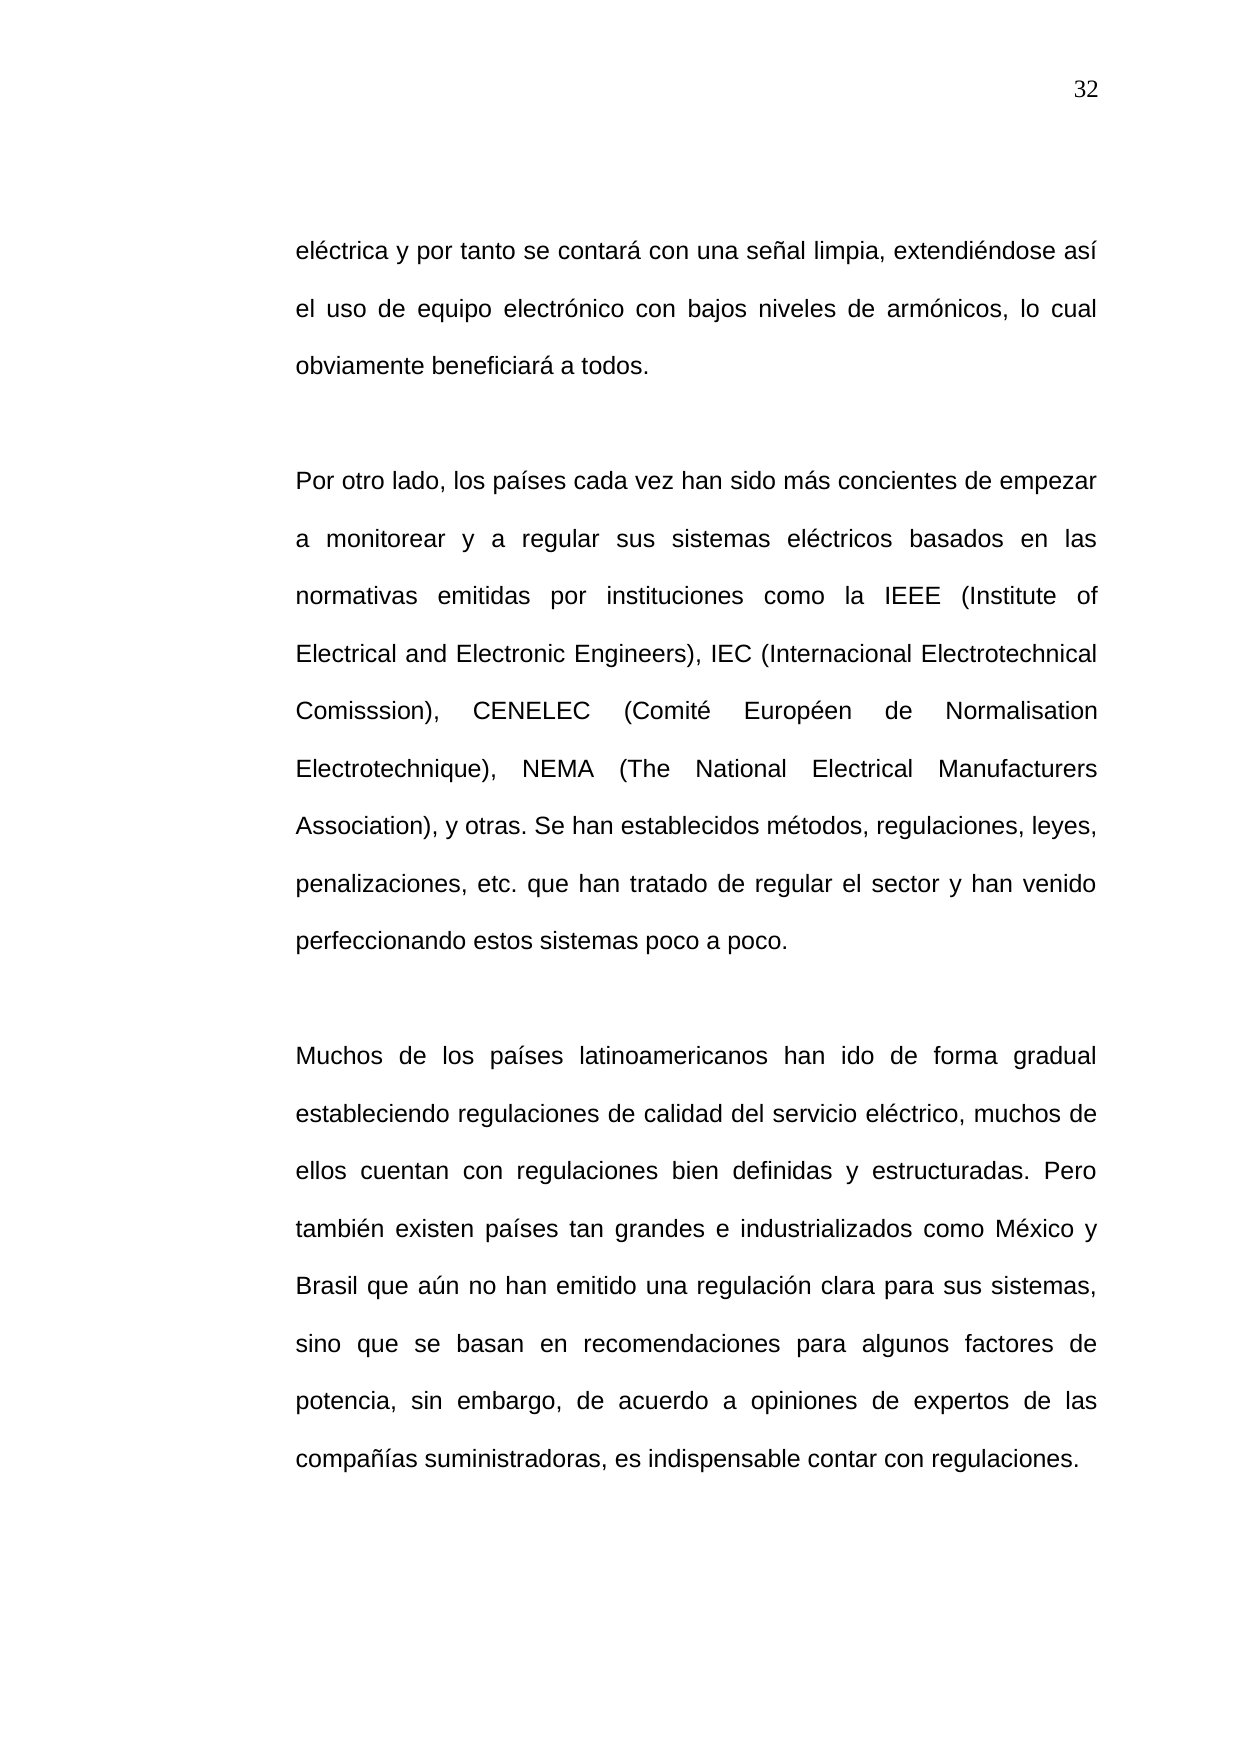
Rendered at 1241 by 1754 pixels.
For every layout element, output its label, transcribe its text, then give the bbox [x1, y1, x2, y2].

text Muchos de los países latinoamericanos han ido de forma gradual estableciendo regulaciones de calidad del servicio eléctrico, muchos de ellos cuentan con regulaciones bien definidas y estructuradas. Pero también existen países tan grandes e industrializados como México y Brasil que aún no han emitido una regulación clara para sus sistemas, sino que se basan en recomendaciones para algunos factores de potencia, sin embargo, de acuerdo a opiniones de expertos de las compañías suministradoras, es indispensable contar con regulaciones. [295, 1041, 1098, 1472]
text Por otro lado, los países cada vez han sido más concientes de empezar a monitorear y a regular sus sistemas eléctricos basados en las normativas emitidas por instituciones como (Institute of Electrical and Electronic Engineers), IEC (Internacional Electrotechnical Comisssion), CENELEC (Comité Européen de Normalisation Electrotechnique), NEMA (The National Electrical Manufacturers Association), y otras. Se han establecidos métodos, regulaciones, leyes, penalizaciones, etc. que han tratado de regular el sector y han venido perfeccionando estos sistemas poco a poco. [295, 466, 1098, 955]
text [295, 236, 1098, 380]
